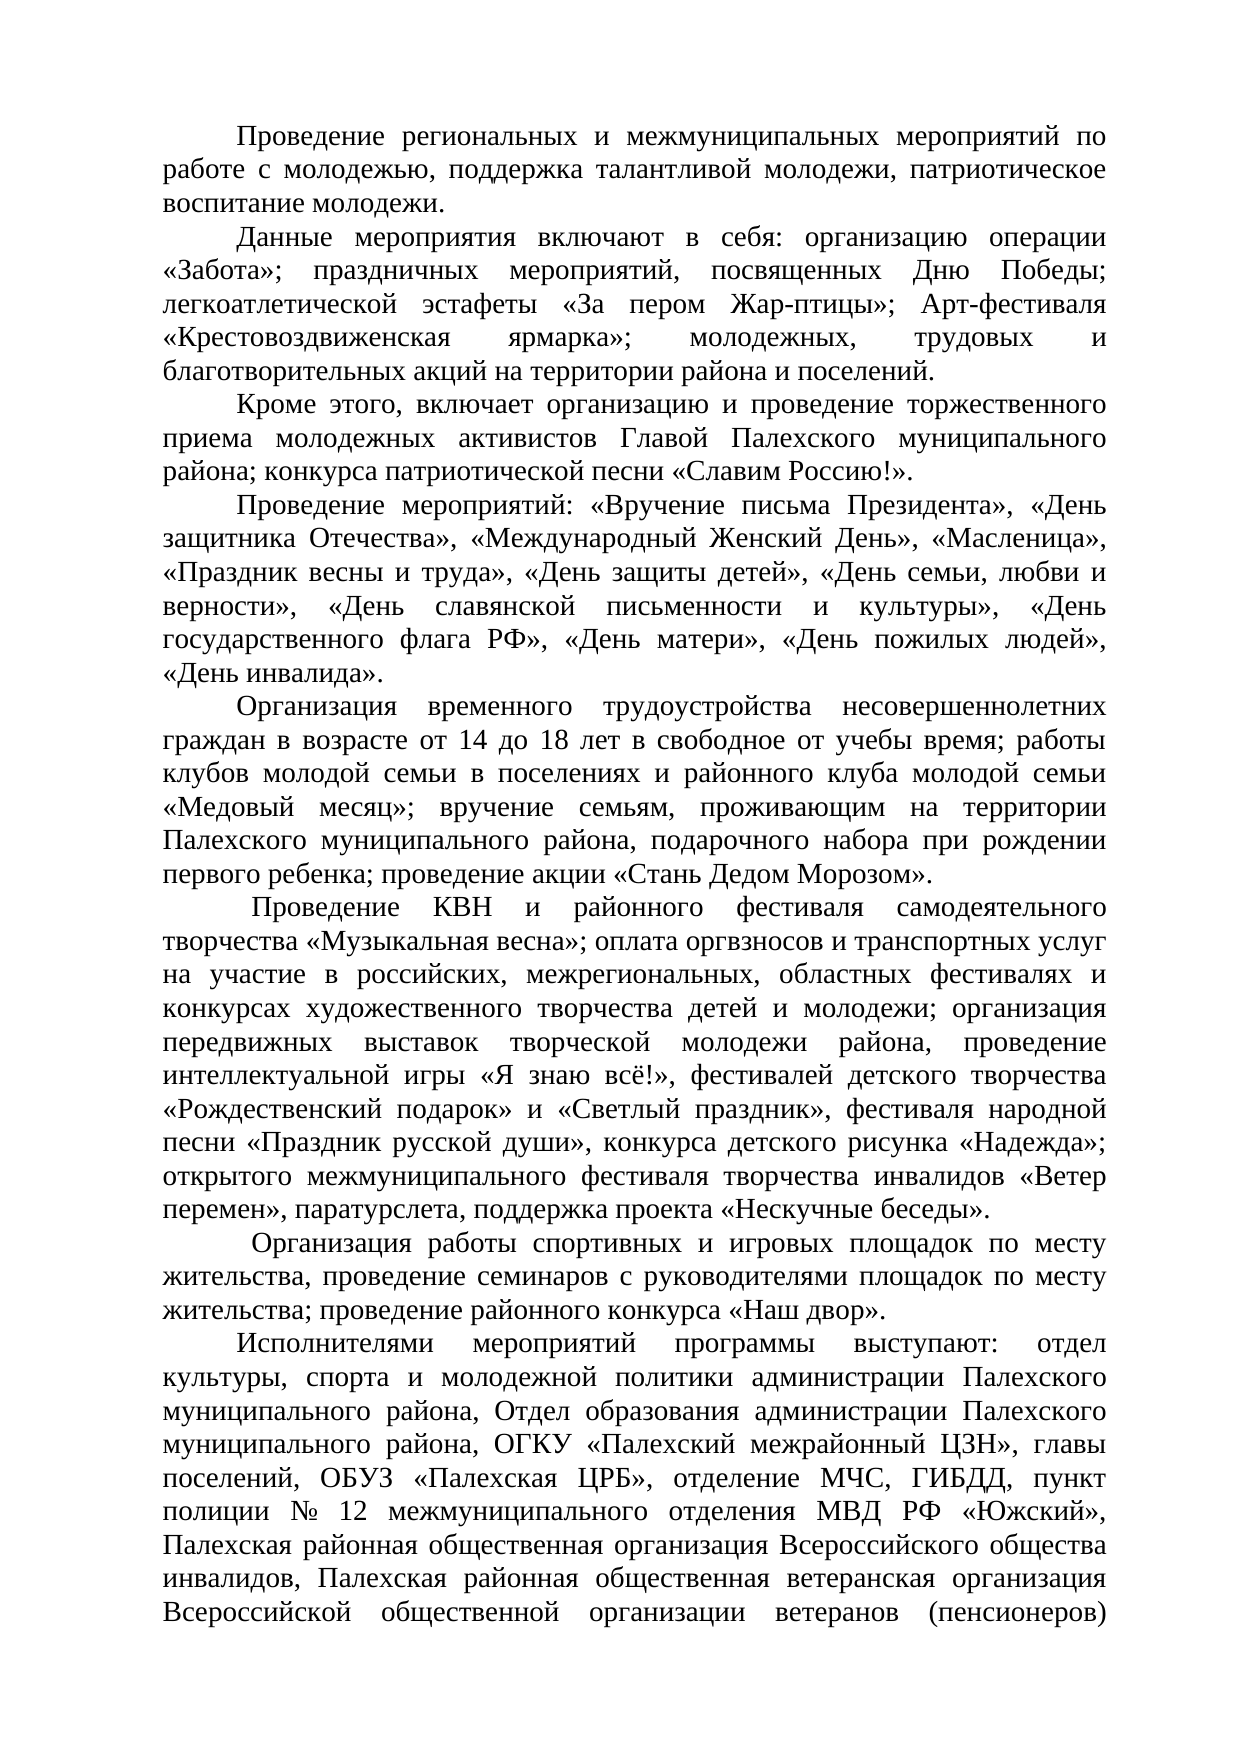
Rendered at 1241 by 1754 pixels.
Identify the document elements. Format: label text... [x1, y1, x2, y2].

text Данные мероприятия включают в себя: организацию операции «Забота»; праздничных мероприятий, посвященных Дню Победы; легкоатлетической эстафеты «За пером Жар-птицы»; Арт-фестиваля «Крестовоздвиженская ярмарка»; молодежных, трудовых и благотворительных акций на территории района и поселений. [162, 219, 1107, 386]
text Организация временного трудоустройства несовершеннолетних граждан в возрасте от 14 до 18 лет в свободное от учебы время; работы клубов молодой семьи в поселениях и районного клуба молодой семьи «Медовый месяц»; вручение семьям, проживающим на территории Палехского муниципального района, подарочного набора при рождении первого ребенка; проведение акции «Стань Дедом Морозом». [162, 688, 1107, 889]
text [162, 1326, 1107, 1627]
text Проведение региональных и межмуниципальных мероприятий по работе с молодежью, поддержка талантливой молодежи, патриотическое воспитание молодежи. [162, 118, 1107, 219]
text Проведение мероприятий: «Вручение письма Президента», «День защитника Отечества», «Международный Женский День», «Масленица», «Праздник весны и труда», «День защиты детей», «День семьи, любви и верности», «День славянской письменности и культуры», «День государственного флага РФ», «День матери», «День пожилых людей», «День инвалида». [162, 487, 1107, 688]
text Организация работы спортивных и игровых площадок по месту жительства, проведение семинаров с руководителями площадок по месту жительства; проведение районного конкурса «Наш двор». [162, 1225, 1107, 1326]
text Проведение КВН и районного фестиваля самодеятельного творчества «Музыкальная весна»; оплата оргвзносов и транспортных услуг на участие в российских, межрегиональных, областных фестивалях и конкурсах художественного творчества детей и молодежи; организация передвижных выставок творческой молодежи района, проведение интеллектуальной игры «Я знаю всё!», фестивалей детского творчества «Рождественский подарок» и «Светлый праздник», фестиваля народной песни «Праздник русской души», конкурса детского рисунка «Надежда»; открытого межмуниципального фестиваля творчества инвалидов «Ветер перемен», паратурслета, поддержка проекта «Нескучные беседы». [162, 889, 1107, 1225]
text Кроме этого, включает организацию и проведение торжественного приема молодежных активистов Главой Палехского муниципального района; конкурса патриотической песни «Славим Россию!». [162, 386, 1107, 487]
